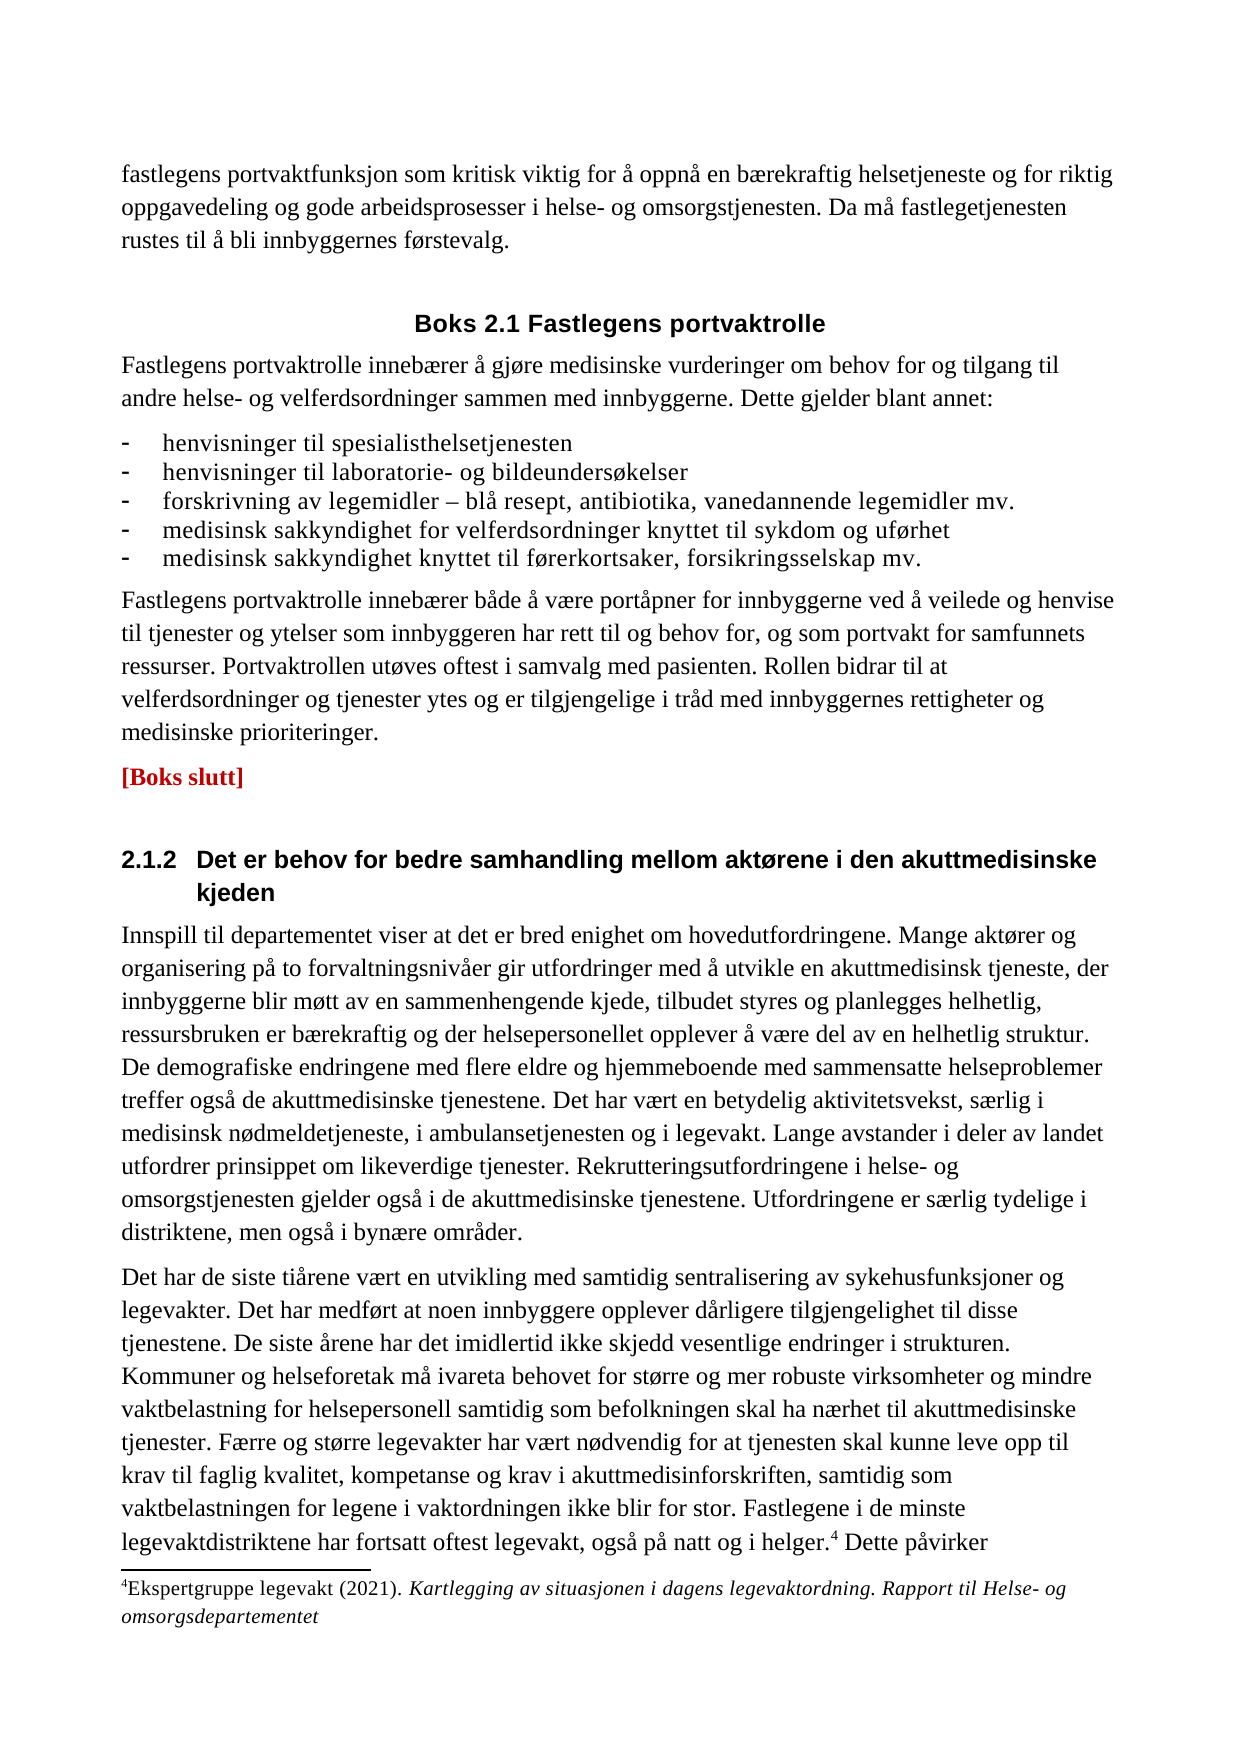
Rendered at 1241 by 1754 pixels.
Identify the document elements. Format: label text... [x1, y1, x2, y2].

list medisinsk sakkyndighet for velferdsordninger knyttet til sykdom og uførhet [121, 515, 1119, 543]
list henvisninger til laboratorie- og bildeundersøkelser [121, 457, 1119, 486]
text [121, 1262, 1119, 1555]
list henvisninger til spesialisthelsetjenesten [121, 428, 1119, 457]
text Fastlegens portvaktrolle innebærer både å være portåpner for innbyggerne ved å veilede og henvise til tjenester og ytelser som innbyggeren har rett til og behov for, og som portvakt for samfunnets ressurser. Portvaktrollen utøves oftest i samvalg med pasienten. Rollen bidrar til at velferdsordninger og tjenester ytes og er tilgjengelige i tråd med innbyggernes rettigheter og medisinske prioriteringer. [121, 585, 1119, 746]
list medisinsk sakkyndighet knyttet til førerkortsaker, forsikringsselskap mv. [121, 543, 1119, 572]
text Innspill til departementet viser at det er bred enighet om hovedutfordringene. Mange aktører og organisering på to forvaltningsnivåer gir utfordringer med å utvikle en akuttmedisinsk tjeneste, der innbyggerne blir møtt av en sammenhengende kjede, tilbudet styres og planlegges helhetlig, ressursbruken er bærekraftig og der helsepersonellet opplever å være del av en helhetlig struktur. De demografiske endringene med flere eldre og hjemmeboende med sammensatte helseproblemer treffer også de akuttmedisinske tjenestene. Det har vært en betydelig aktivitetsvekst, særlig i medisinsk nødmeldetjeneste, i ambulansetjenesten og i legevakt. Lange avstander i deler av landet utfordrer prinsippet om likeverdige tjenester. Rekrutteringsutfordringene i helse- og omsorgstjenesten gjelder også i de akuttmedisinske tjenestene. Utfordringene er særlig tydelige i distriktene, men også i bynære områder. [121, 920, 1119, 1246]
subtitle Det er behov for bedre samhandling mellom aktørene i den akuttmedisinske kjeden [121, 845, 1119, 907]
text Fastlegens portvaktrolle [121, 308, 1119, 337]
text Fastlegens portvaktrolle innebærer å gjøre medisinske vurderinger om behov for og tilgang til andre helse- og velferdsordninger sammen med innbyggerne. Dette gjelder blant annet: [121, 350, 1119, 412]
text [Boks slutt] [121, 762, 1119, 791]
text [121, 159, 1119, 254]
list forskrivning av legemidler – blå resept, antibiotika, vanedannende legemidler mv. [121, 486, 1119, 515]
